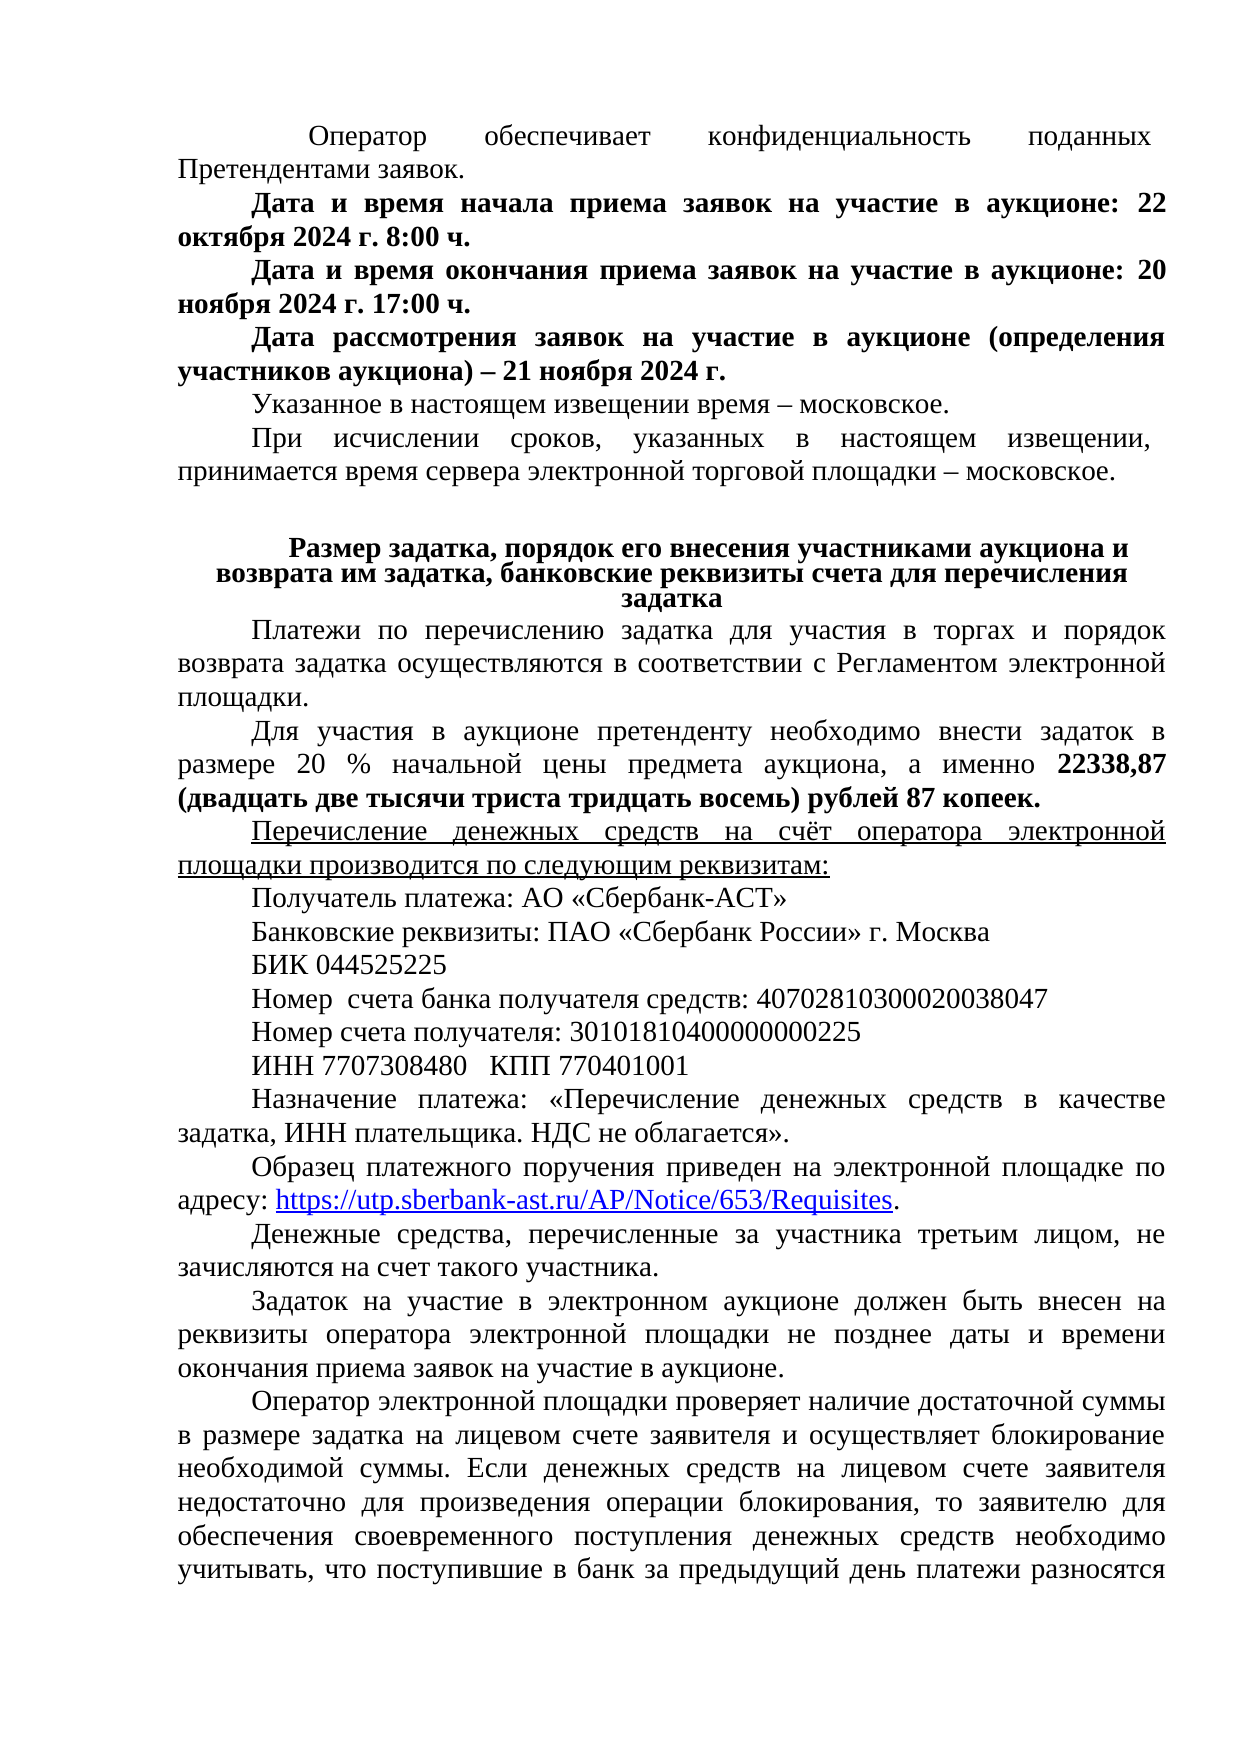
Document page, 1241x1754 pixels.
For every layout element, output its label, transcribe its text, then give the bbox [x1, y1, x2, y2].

text Задаток на участие в электронном аукционе должен быть внесен на реквизиты оператора электронной площадки не позднее даты и времени окончания приема заявок на участие в аукционе. [177, 1283, 1166, 1383]
text Дата рассмотрения заявок на участие в аукционе (определения участников аукциона) – 21 ноября 2024 г. [177, 319, 1166, 386]
text Денежные средства, перечисленные за участника третьим лицом, не зачисляются на счет такого участника. [177, 1216, 1166, 1283]
text Номер счета получателя: 30101810400000000225 [177, 1014, 1166, 1048]
text Назначение платежа: «Перечисление денежных средств в качестве задатка, ИНН плательщика. НДС не облагается». [177, 1082, 1166, 1149]
text Номер счета банка получателя средств: 40702810300020038047 [177, 981, 1166, 1014]
text Платежи по перечислению задатка для участия в торгах и порядок возврата задатка осуществляются в соответствии с Регламентом электронной площадки. [177, 612, 1166, 713]
text Для участия в аукционе претенденту необходимо внести задаток в размере 20 % начальной цены предмета аукциона, а именно 22338,87 (двадцать две тысячи триста тридцать восемь) рублей 87 копеек. [177, 713, 1166, 813]
text Перечисление денежных средств на счёт оператора электронной площадки производится по следующим реквизитам: [177, 813, 1166, 880]
text Дата и время начала приема заявок на участие в аукционе: 22 октября 2024 г. 8:00 ч. [177, 185, 1166, 252]
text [177, 1383, 1166, 1585]
text При исчислении сроков, указанных в настоящем извещении, принимается время сервера электронной торговой площадки – московское. [177, 420, 1152, 487]
text Дата и время окончания приема заявок на участие в аукционе: 20 ноября 2024 г. 17:00 ч. [177, 252, 1166, 319]
text Оператор обеспечивает конфиденциальность поданных Претендентами заявок. [177, 118, 1152, 185]
text Образец платежного поручения приведен на электронной площадке по адресу: https://utp.sberbank-ast.ru/AP/Notice/653/Requisites. [177, 1149, 1166, 1216]
text ИНН 7707308480 КПП 770401001 [177, 1048, 1166, 1082]
text Банковские реквизиты: ПАО «Сбербанк России» г. Москва [177, 914, 1166, 947]
text Указанное в настоящем извещении время – московское. [177, 386, 1152, 420]
text Размер задатка, порядок его внесения участниками аукциона и возврата им задатка, банковские реквизиты счета для перечисления задатка [177, 537, 1166, 612]
text Получатель платежа: АО «Сбербанк-АСТ» [177, 880, 1166, 914]
text БИК 044525225 [177, 947, 1166, 981]
